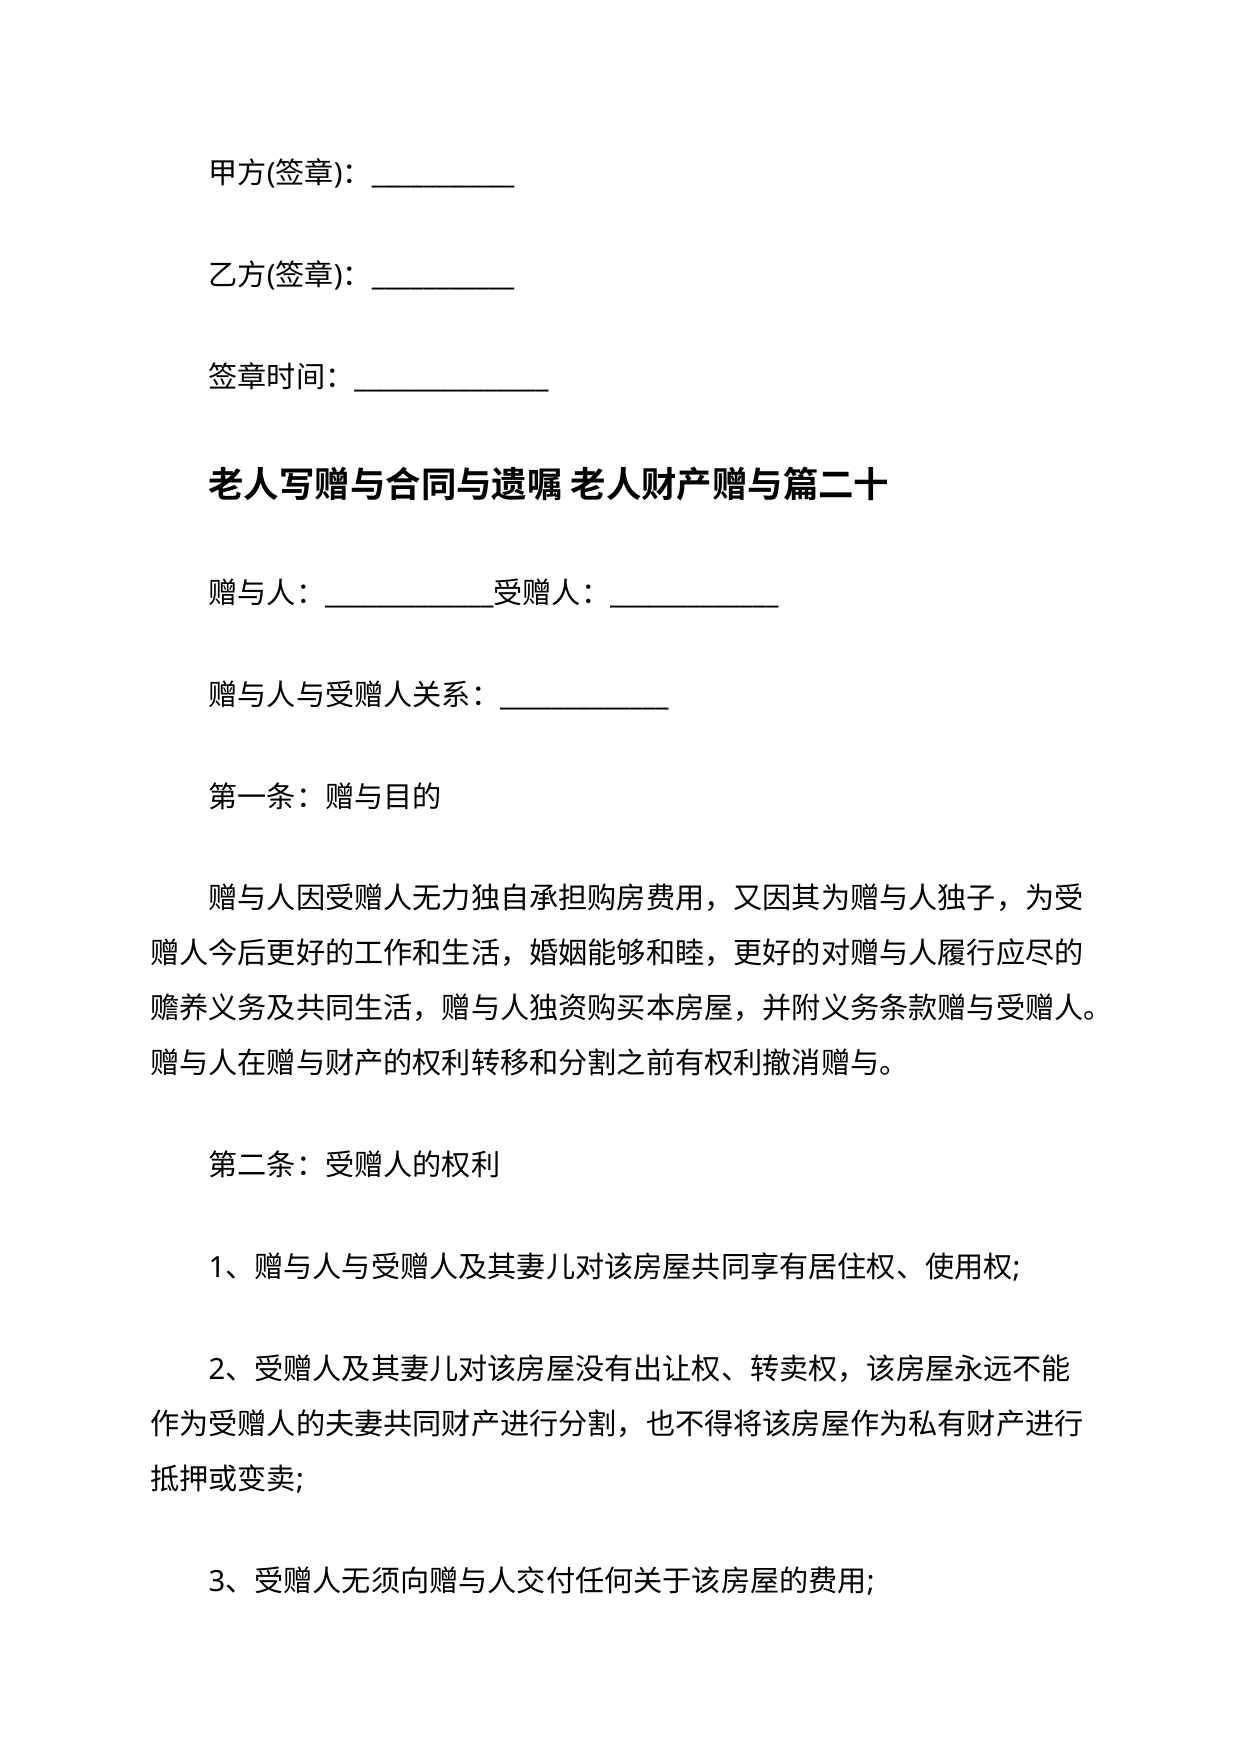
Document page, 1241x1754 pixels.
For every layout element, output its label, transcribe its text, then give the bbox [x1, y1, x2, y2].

text 老人写赠与合同与遗嘱 老人财产赠与篇二十 [150, 456, 1090, 507]
text 赠与人因受赠人无力独自承担购房费用，又因其为赠与人独子，为受赠人今后更好的工作和生活，婚姻能够和睦，更好的对赠与人履行应尽的赡养义务及共同生活，赠与人独资购买本房屋，并附义务条款赠与受赠人。赠与人在赠与财产的权利转移和分割之前有权利撤消赠与。 [150, 875, 1090, 1082]
text 第二条：受赠人的权利 [150, 1142, 1090, 1184]
text 第一条：赠与目的 [150, 773, 1090, 816]
text 2、受赠人及其妻儿对该房屋没有出让权、转卖权，该房屋永远不能作为受赠人的夫妻共同财产进行分割，也不得将该房屋作为私有财产进行抵押或变卖; [150, 1345, 1090, 1498]
text 1、赠与人与受赠人及其妻儿对该房屋共同享有居住权、使用权; [150, 1243, 1090, 1286]
text 签章时间：_______________ [150, 354, 1090, 396]
text 甲方(签章)：___________ [150, 150, 1090, 192]
text 3、受赠人无须向赠与人交付任何关于该房屋的费用; [150, 1557, 1090, 1599]
text 赠与人：_____________受赠人：_____________ [150, 569, 1090, 612]
text 赠与人与受赠人关系：_____________ [150, 671, 1090, 714]
text 乙方(签章)：___________ [150, 252, 1090, 294]
